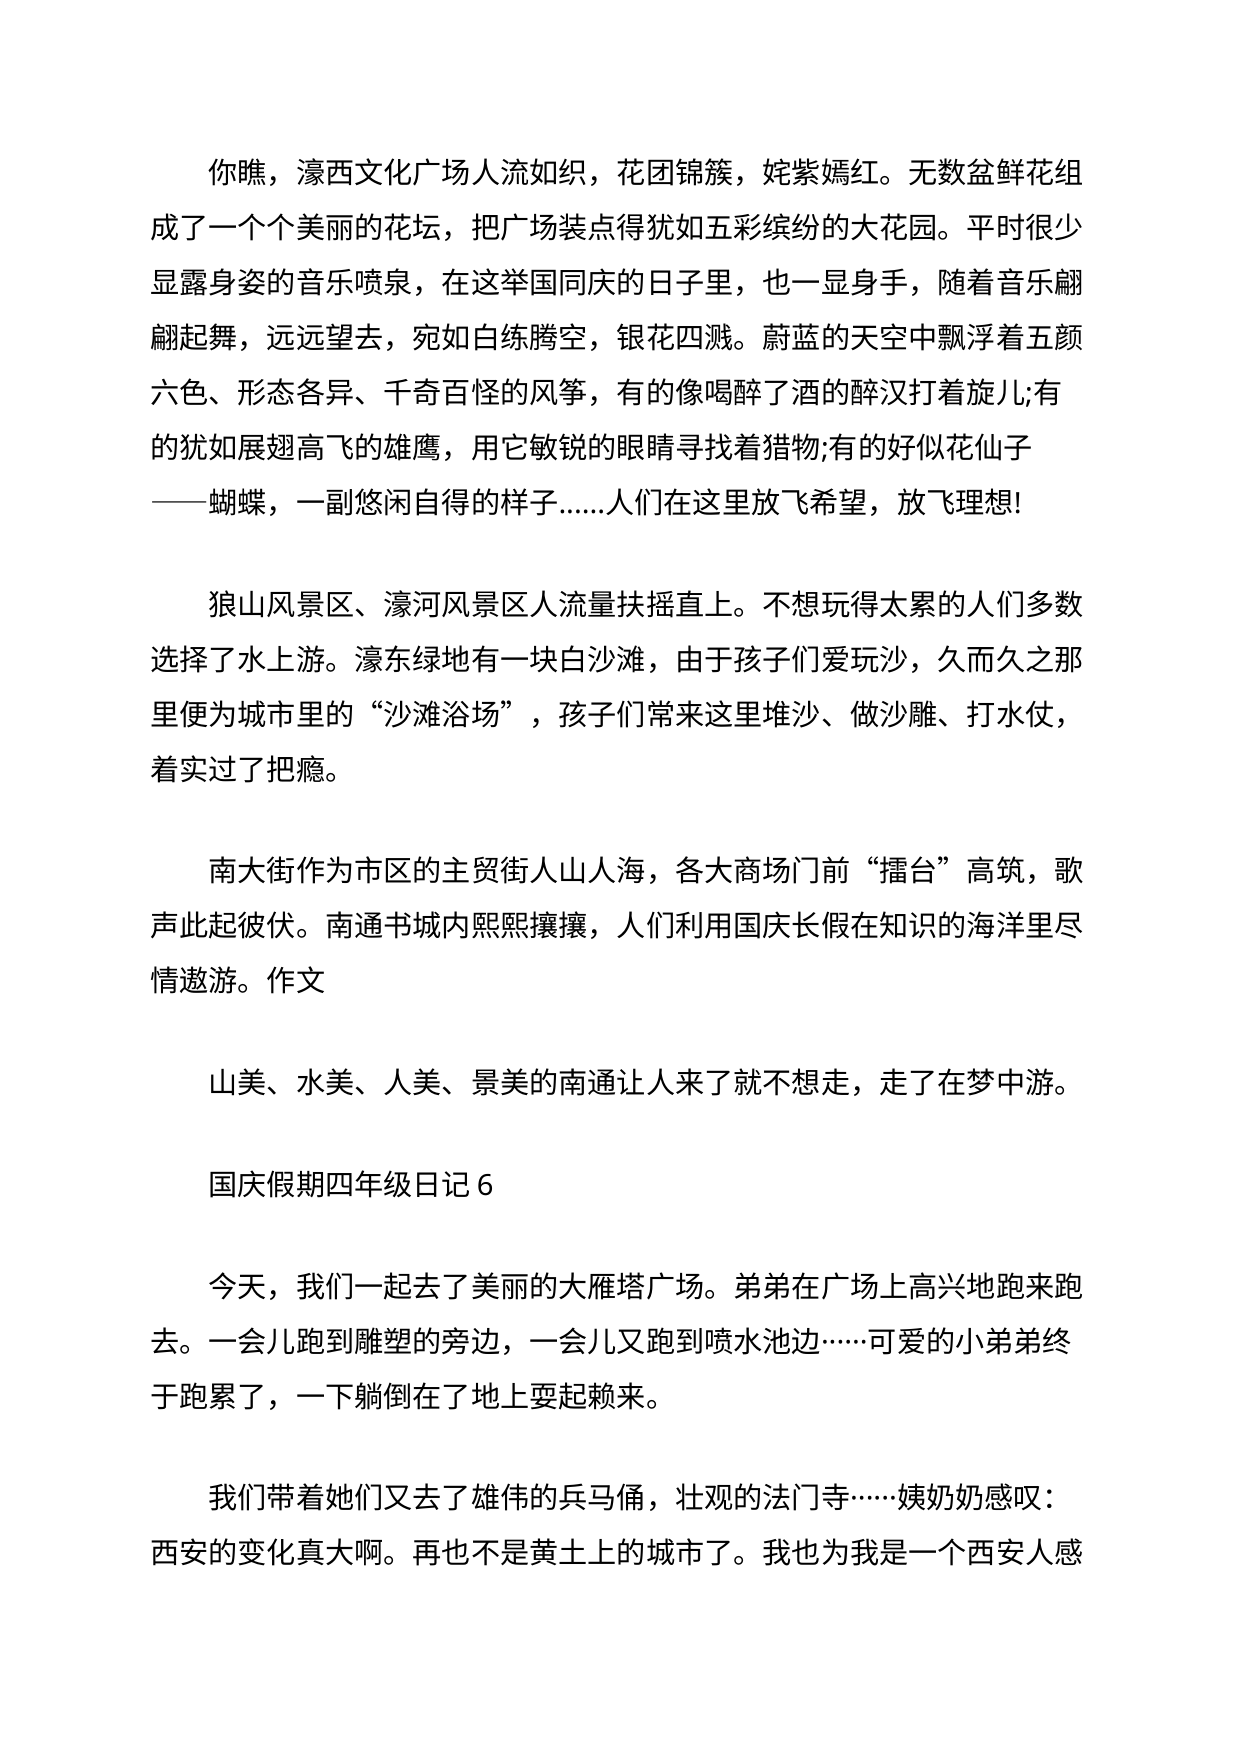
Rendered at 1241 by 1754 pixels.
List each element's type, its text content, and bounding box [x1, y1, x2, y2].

text 国庆假期四年级日记6 [150, 1161, 1090, 1204]
text 南大街作为市区的主贸街人山人海，各大商场门前“擂台”高筑，歌声此起彼伏。南通书城内熙熙攘攘，人们利用国庆长假在知识的海洋里尽情遨游。作文 [150, 848, 1090, 1000]
text 你瞧，濠西文化广场人流如织，花团锦簇，姹紫嫣红。无数盆鲜花组成了一个个美丽的花坛，把广场装点得犹如五彩缤纷的大花园。平时很少显露身姿的音乐喷泉，在这举国同庆的日子里，也一显身手，随着音乐翩翩起舞，远远望去，宛如白练腾空，银花四溅。蔚蓝的天空中飘浮着五颜六色、形态各异、千奇百怪的风筝，有的像喝醉了酒的醉汉打着旋儿;有的犹如展翅高飞的雄鹰，用它敏锐的眼睛寻找着猎物;有的好似花仙子——蝴蝶，一副悠闲自得的样子......人们在这里放飞希望，放飞理想! [150, 150, 1090, 522]
text 今天，我们一起去了美丽的大雁塔广场。弟弟在广场上高兴地跑来跑去。一会儿跑到雕塑的旁边，一会儿又跑到喷水池边······可爱的小弟弟终于跑累了，一下躺倒在了地上耍起赖来。 [150, 1263, 1090, 1416]
text 狼山风景区、濠河风景区人流量扶摇直上。不想玩得太累的人们多数选择了水上游。濠东绿地有一块白沙滩，由于孩子们爱玩沙，久而久之那里便为城市里的“沙滩浴场”，孩子们常来这里堆沙、做沙雕、打水仗，着实过了把瘾。 [150, 582, 1090, 788]
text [150, 1475, 1090, 1572]
text 山美、水美、人美、景美的南通让人来了就不想走，走了在梦中游。 [150, 1059, 1090, 1102]
